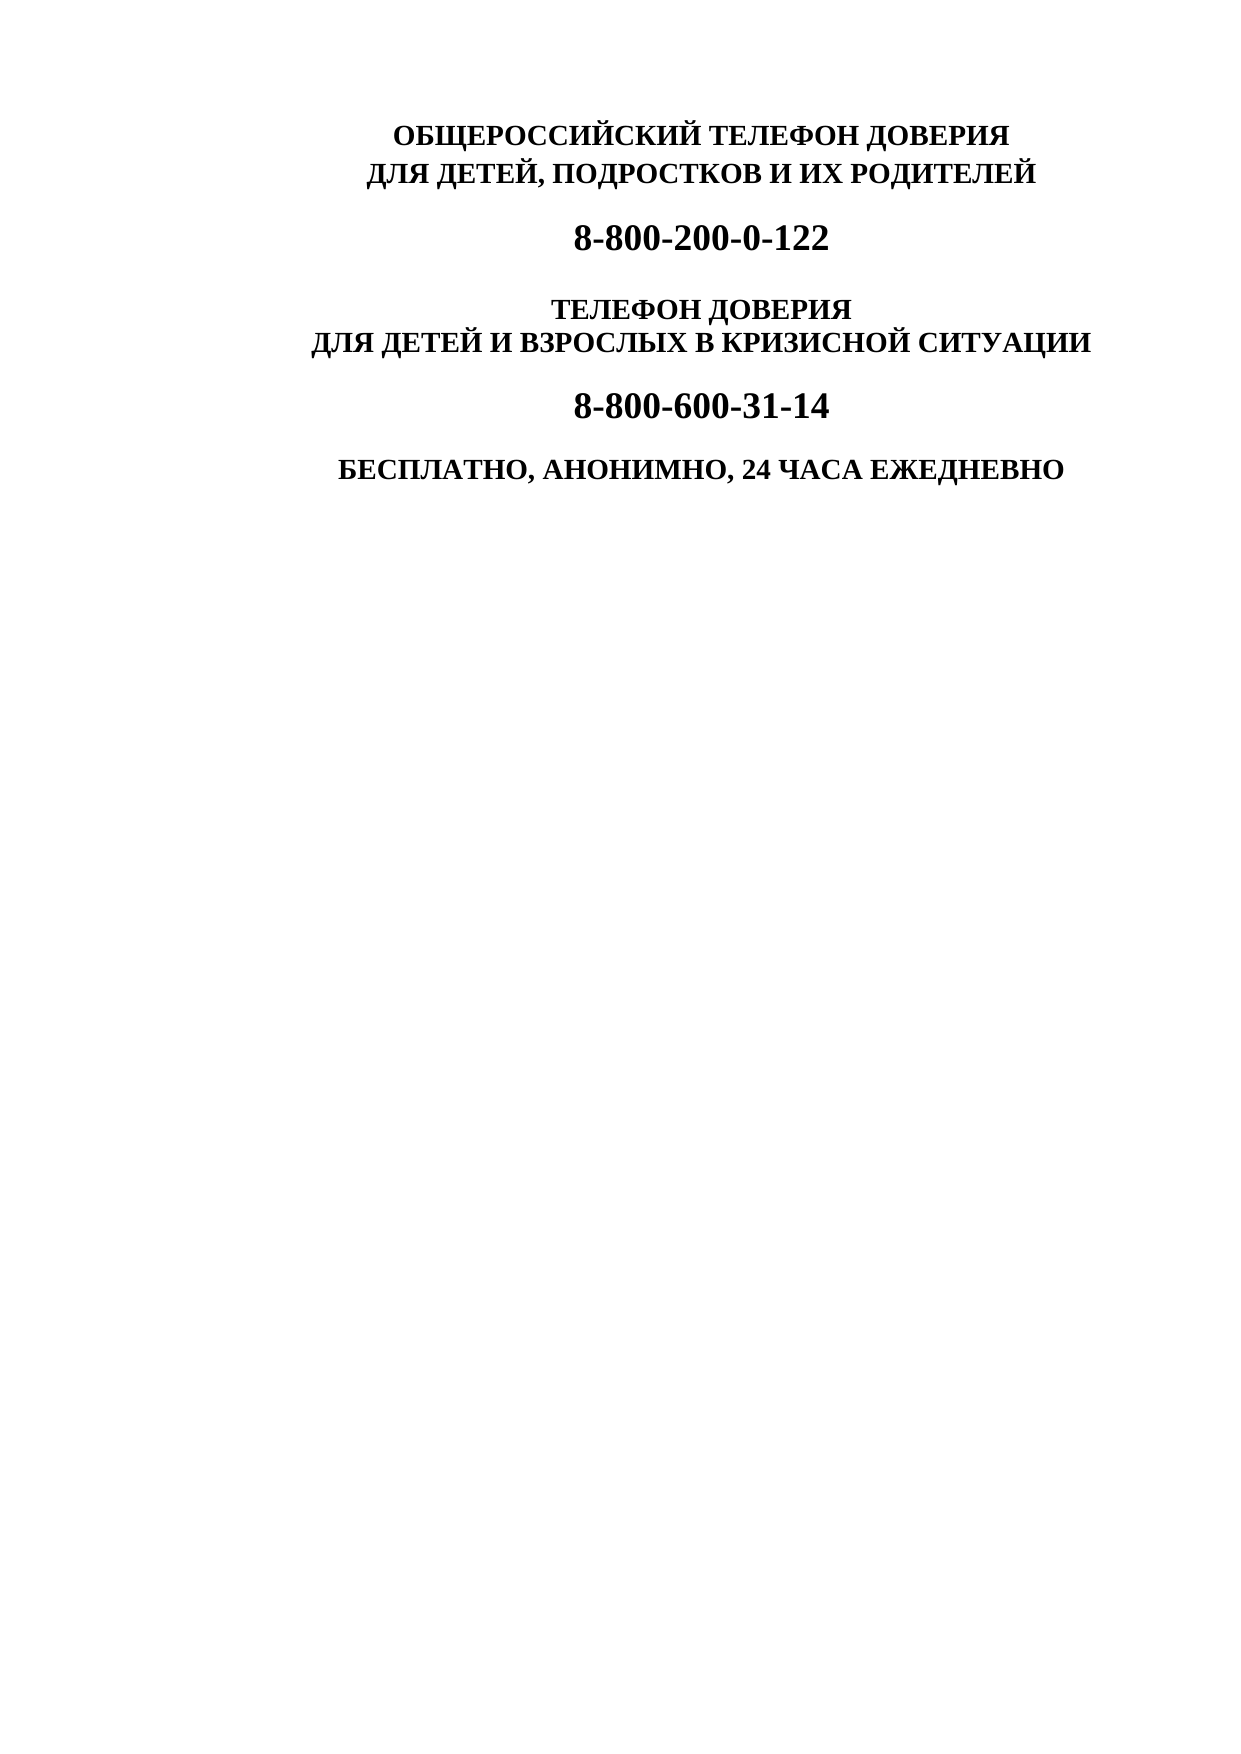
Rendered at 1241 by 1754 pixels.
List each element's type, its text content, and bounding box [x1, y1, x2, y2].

text ДЛЯ ДЕТЕЙ И ВЗРОСЛЫХ В КРИЗИСНОЙ СИТУАЦИИ [177, 325, 1152, 359]
list ОБЩЕРОССИЙСКИЙ ТЕЛЕФОН ДОВЕРИЯ [177, 118, 1152, 152]
text 8-800-200-0-122 [177, 215, 1152, 258]
text 8-800-600-31-14 [177, 384, 1152, 427]
text ТЕЛЕФОН ДОВЕРИЯ [177, 292, 1152, 325]
text ДЛЯ ДЕТЕЙ, ПОДРОСТКОВ И ИХ РОДИТЕЛЕЙ [177, 157, 1152, 190]
text БЕСПЛАТНО, АНОНИМНО, 24 ЧАСА ЕЖЕДНЕВНО [177, 452, 1152, 486]
